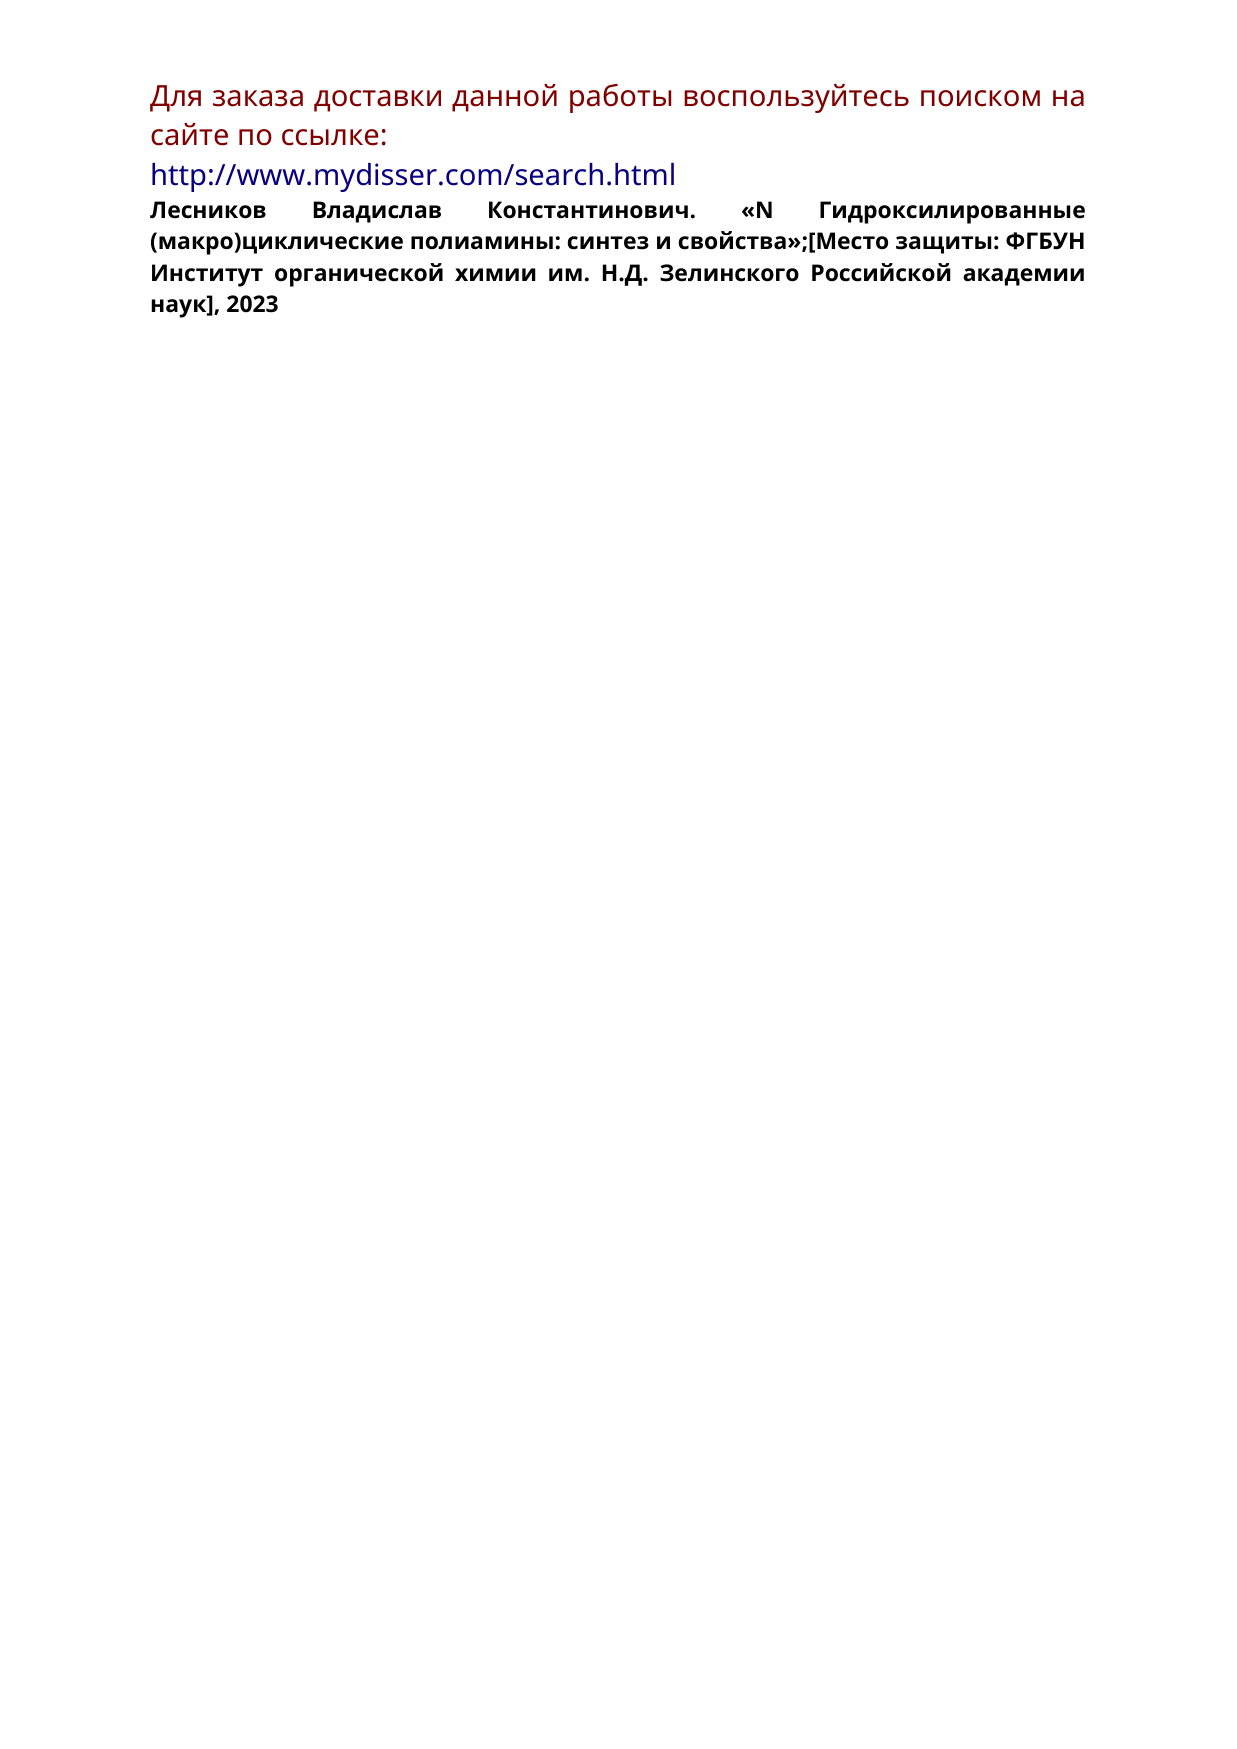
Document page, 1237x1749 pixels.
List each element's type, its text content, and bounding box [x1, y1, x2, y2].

text Лесников Владислав Константинович. «N Гидроксилированные (макро)циклические полиамины: синтез и свойства»;[Место защиты: ФГБУН Институт органической химии им. Н.Д. Зелинского Российской академии наук], 2023 [150, 194, 1086, 319]
